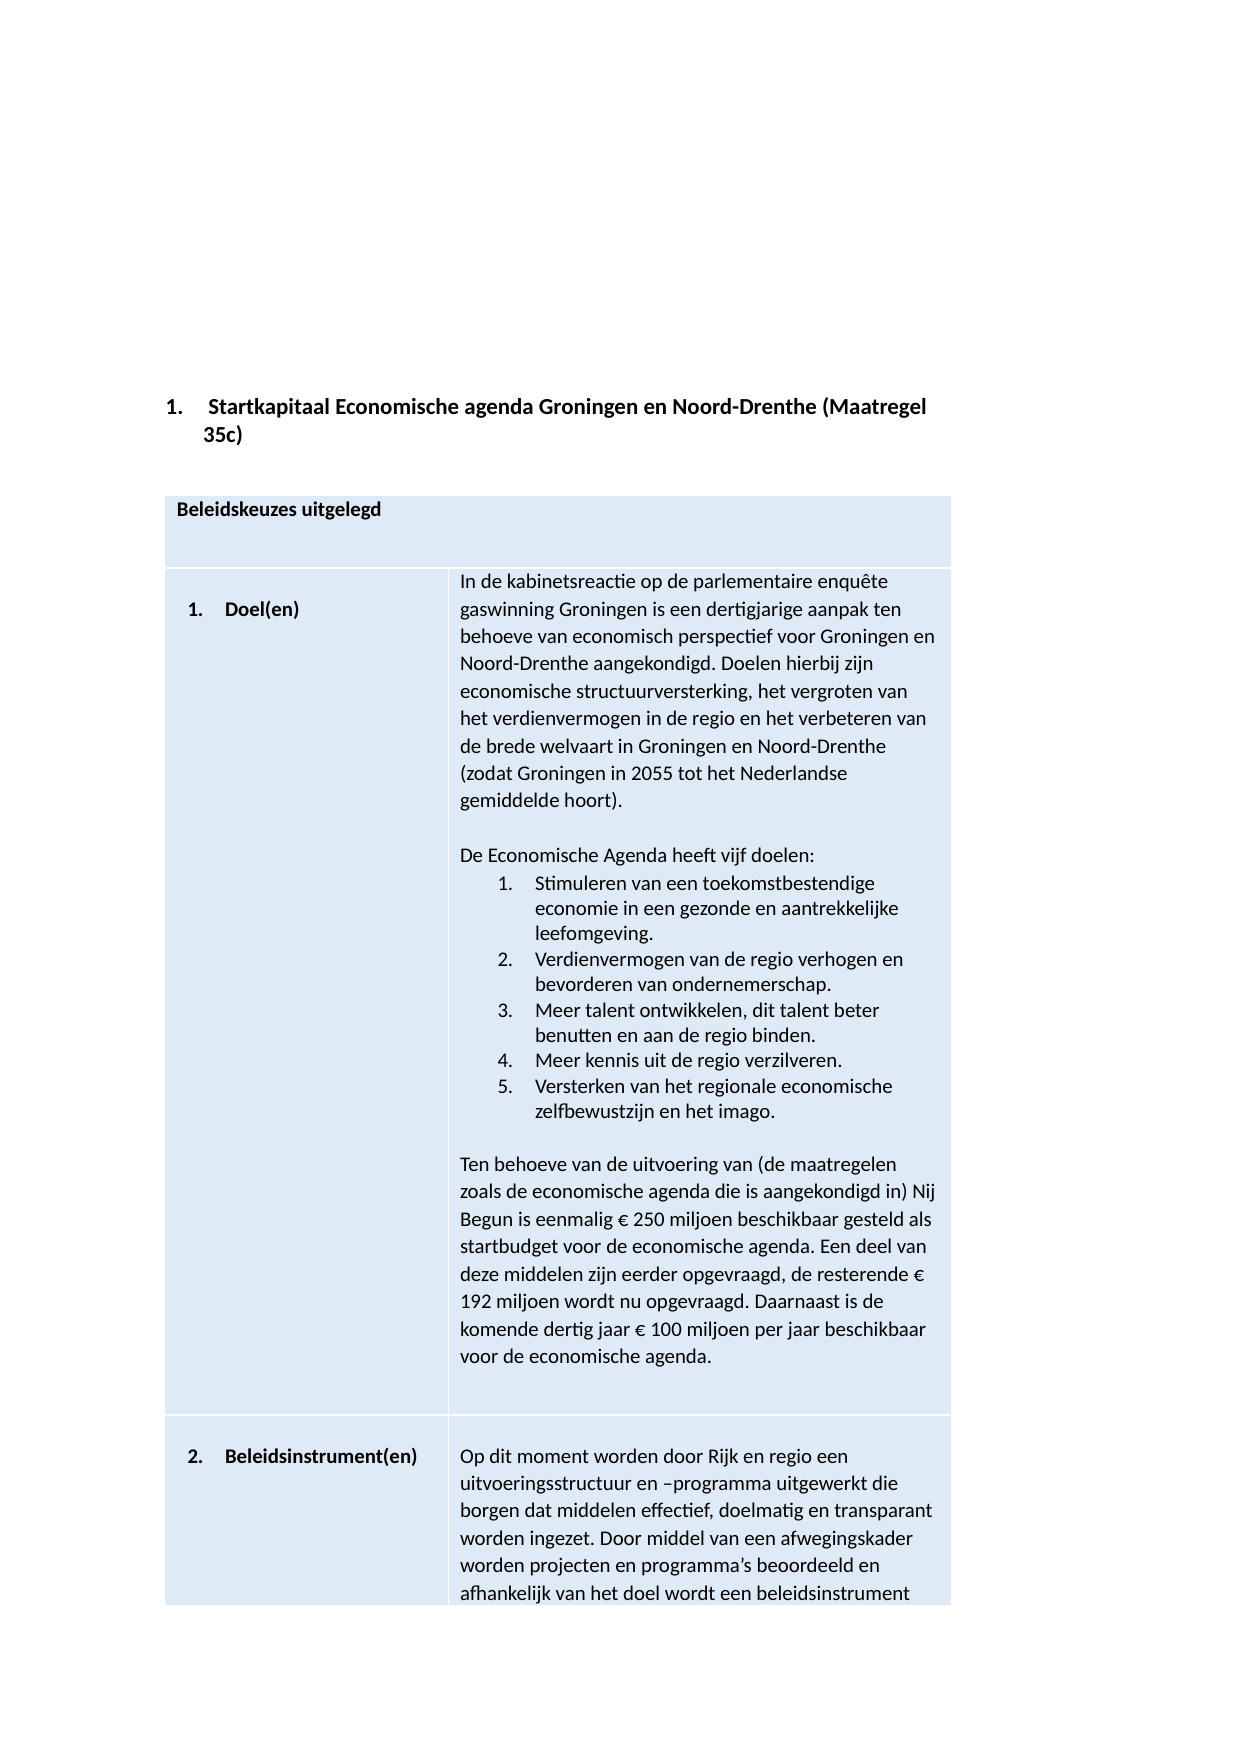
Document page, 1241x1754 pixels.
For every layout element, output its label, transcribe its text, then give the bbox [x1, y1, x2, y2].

table_header Beleidskeuzes uitgelegd [165, 496, 951, 567]
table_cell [449, 1415, 951, 1605]
table_cell In de kabinetsreactie op de parlementaire enquête gaswinning Groningen is een dertigjarige aanpak ten behoeve van economisch perspectief voor Groningen en Noord-Drenthe aangekondigd. Doelen hierbij zijn economische structuurversterking, het vergroten van het verdienvermogen in de regio en het verbeteren van de brede welvaart in Groningen en Noord-Drenthe (zodat Groningen in 2055 tot het Nederlandse gemiddelde hoort). De Economische Agenda heeft vijf doelen: Stimuleren van een toekomstbestendige economie in een gezonde en aantrekkelijke leefomgeving. Verdienvermogen van de regio verhogen en bevorderen van ondernemerschap. Meer talent ontwikkelen, dit talent beter benutten en aan de regio binden. Meer kennis uit de regio verzilveren. Versterken van het regionale economische zelfbewustzijn en het imago. Ten behoeve van de uitvoering van (de maatregelen zoals de economische agenda die is aangekondigd in) Nij Begun is eenmalig € 250 miljoen beschikbaar gesteld als startbudget voor de economische agenda. Een deel van deze middelen zijn eerder opgevraagd, de resterende € 192 miljoen wordt nu opgevraagd. Daarnaast is de komende dertig jaar € 100 miljoen per jaar beschikbaar voor de economische agenda. [449, 569, 951, 1414]
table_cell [165, 1416, 448, 1605]
list Startkapitaal Economische agenda Groningen en Noord-Drenthe (Maatregel 35c) [165, 392, 951, 448]
table_cell Doel(en) [165, 569, 448, 1414]
